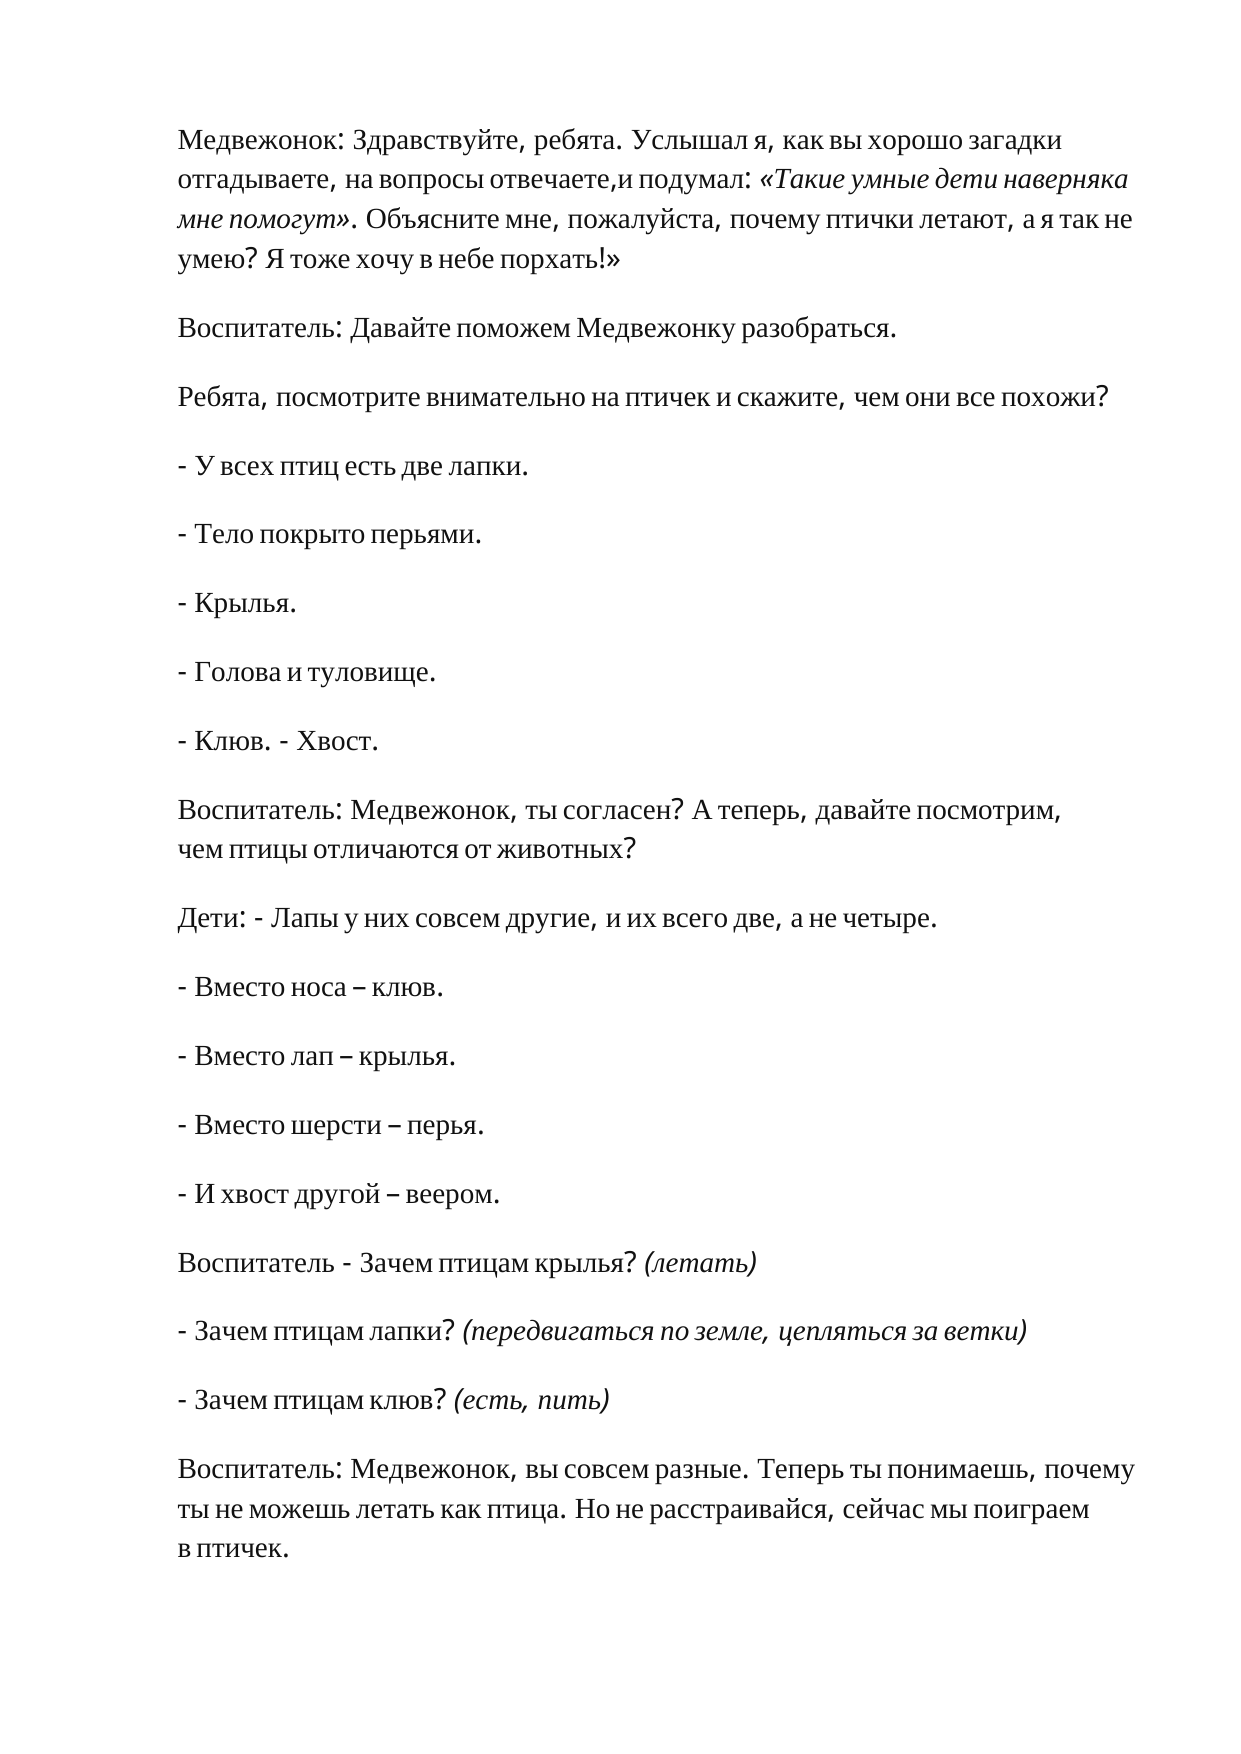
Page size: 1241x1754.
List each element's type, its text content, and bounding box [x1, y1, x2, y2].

text Воспитатель: Медвежонок, ты согласен? А теперь, давайте посмотрим, чем птицы отличаются от животных? [177, 788, 1152, 867]
text - Голова и туловище. [177, 650, 1152, 690]
text - У всех птиц есть две лапки. [177, 444, 1152, 483]
text - Вместо носа – клюв. [177, 965, 1152, 1005]
text - Вместо шерсти – перья. [177, 1103, 1152, 1143]
text - Тело покрыто перьями. [177, 513, 1152, 552]
text - И хвост другой – веером. [177, 1172, 1152, 1212]
text - Вместо лап – крылья. [177, 1034, 1152, 1074]
text Медвежонок: Здравствуйте, ребята. Услышал я, как вы хорошо загадки отгадываете, на вопросы отвечаете,и подумал: «Такие умные дети наверняка мне помогут». Объясните мне, пожалуйста, почему птички летают, а я так не умею? Я тоже хочу в небе порхать!» [177, 118, 1152, 277]
text Воспитатель: Давайте поможем Медвежонку разобраться. [177, 306, 1152, 346]
text Воспитатель: Медвежонок, вы совсем разные. Теперь ты понимаешь, почему ты не можешь летать как птица. Но не расстраивайся, сейчас мы поиграем в птичек. [177, 1447, 1152, 1566]
text - Зачем птицам клюв? (есть, пить) [177, 1378, 1152, 1418]
text Ребята, посмотрите внимательно на птичек и скажите, чем они все похожи? [177, 375, 1152, 414]
text Воспитатель - Зачем птицам крылья? (летать) [177, 1241, 1152, 1281]
text Дети: - Лапы у них совсем другие, и их всего две, а не четыре. [177, 897, 1152, 936]
text - Крылья. [177, 581, 1152, 621]
text - Зачем птицам лапки? (передвигаться по земле, цепляться за ветки) [177, 1310, 1152, 1349]
text - Клюв. - Хвост. [177, 719, 1152, 759]
